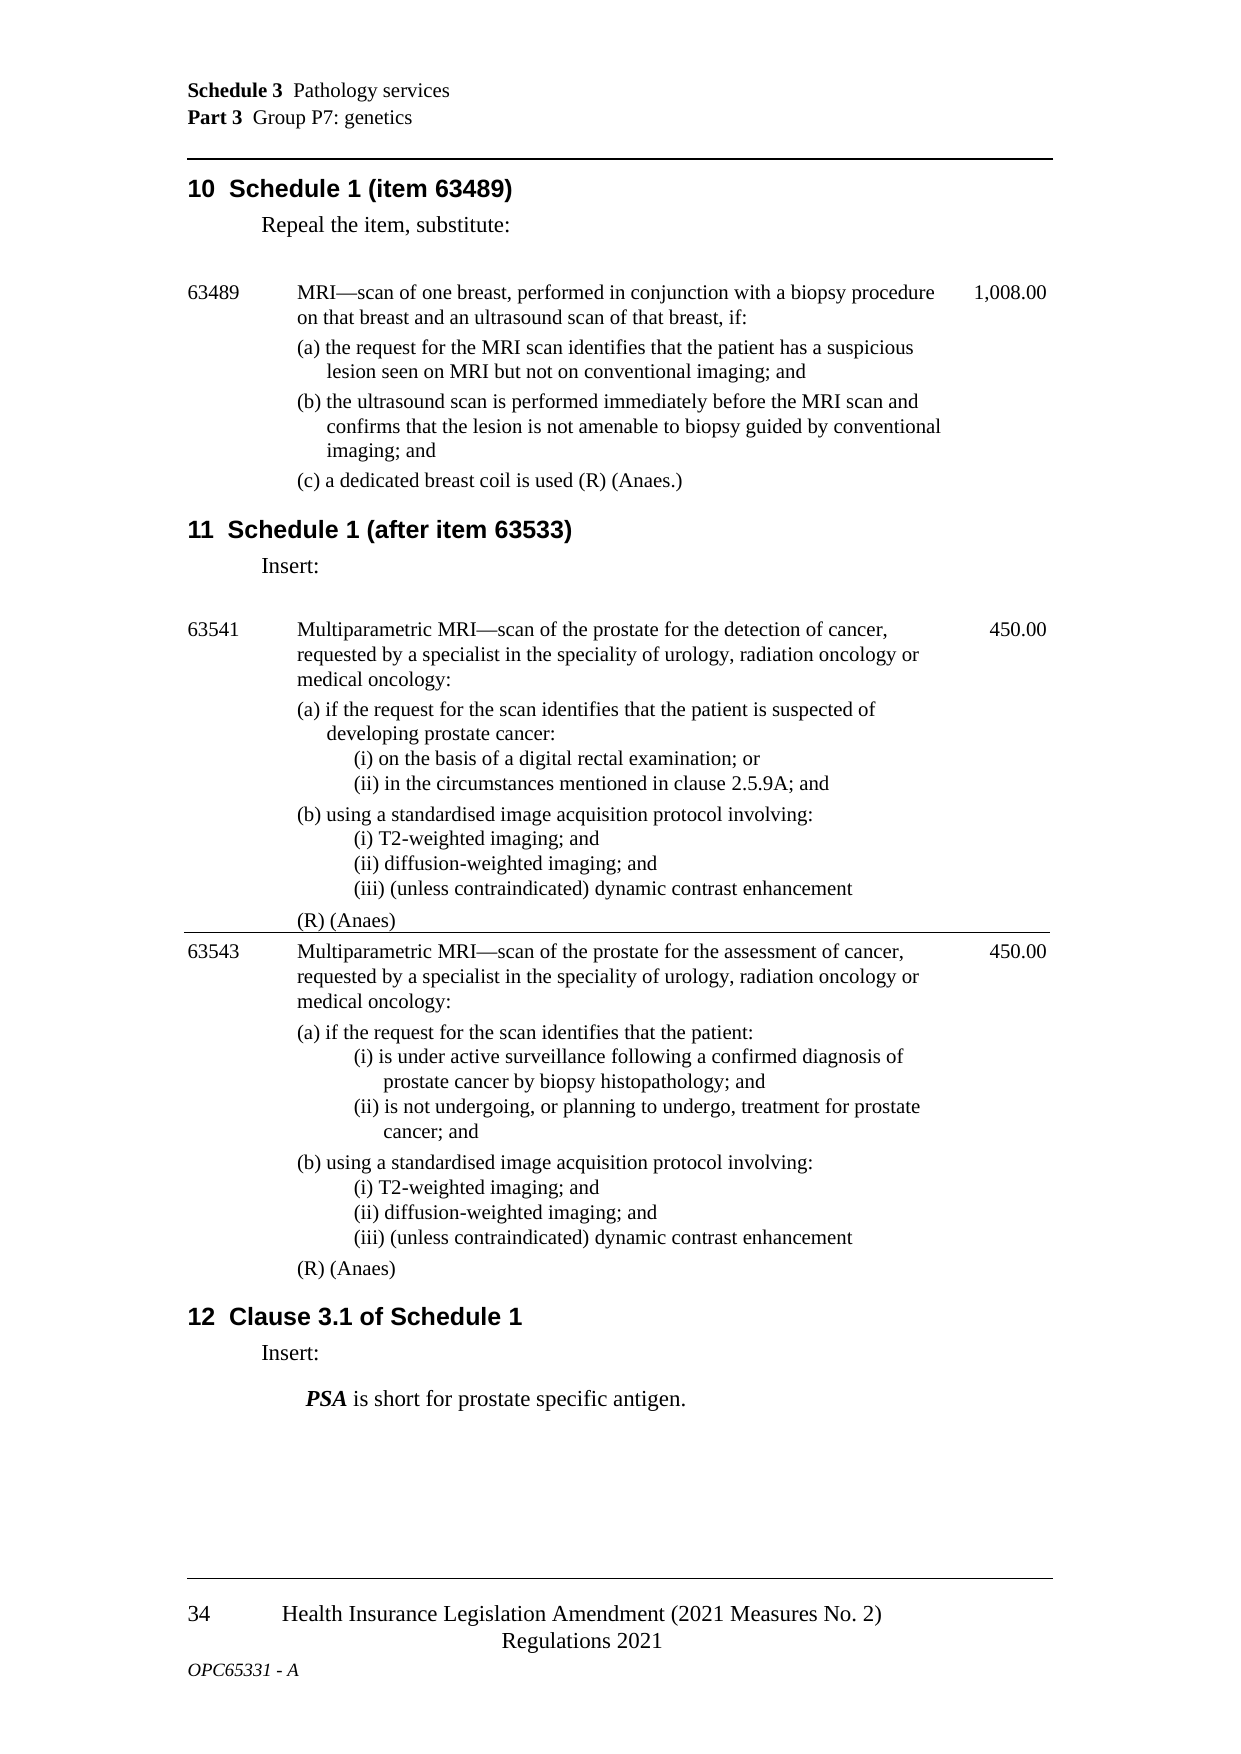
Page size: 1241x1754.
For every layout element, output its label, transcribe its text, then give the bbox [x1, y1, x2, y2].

table_cell Multiparametric MRI—scan of the prostate for the assessment of cancer, requested by a specialist in the speciality of urology, radiation oncology or medical oncology: (a) if the request for the scan identifies that the patient: (i) is under active surveillance following a confirmed diagnosis of prostate cancer by biopsy histopathology; and (ii) is not undergoing, or planning to undergo, treatment for prostate cancer; and (b) using a standardised image acquisition protocol involving: (i) T2-weighted imaging; and (ii) diffusion-weighted imaging; and (iii) (unless contraindicated) dynamic contrast enhancement (R) (Anaes) [294, 933, 951, 1279]
table_cell 63543 [184, 933, 294, 1279]
table_header 450.00 [951, 610, 1050, 932]
table_header Multiparametric MRI—scan of the prostate for the detection of cancer, requested by a specialist in the speciality of urology, radiation oncology or medical oncology: (a) if the request for the scan identifies that the patient is suspected of developing prostate cancer: (i) on the basis of a digital rectal examination; or (ii) in the circumstances mentioned in clause 2.5.9A; and (b) using a standardised image acquisition protocol involving: (i) T2-weighted imaging; and (ii) diffusion-weighted imaging; and (iii) (unless contraindicated) dynamic contrast enhancement (R) (Anaes) [294, 610, 951, 932]
text 11 Schedule 1 (after item 63533) [187, 515, 1053, 544]
text 12 Clause 3.1 of Schedule 1 [187, 1302, 1053, 1331]
text PSA is short for prostate specific antigen. [305, 1384, 1053, 1411]
table_cell 450.00 [951, 933, 1050, 1279]
table_header 63489 [184, 273, 294, 492]
text Insert: [261, 552, 1053, 578]
table_header 63541 [184, 610, 294, 932]
table_header MRI—scan of one breast, performed in conjunction with a biopsy procedure on that breast and an ultrasound scan of that breast, if: (a) the request for the MRI scan identifies that the patient has a suspicious lesion seen on MRI but not on conventional imaging; and (b) the ultrasound scan is performed immediately before the MRI scan and confirms that the lesion is not amenable to biopsy guided by conventional imaging; and (c) a dedicated breast coil is used (R) (Anaes.) [294, 273, 951, 492]
text 10 Schedule 1 (item 63489) [187, 174, 1053, 203]
text Repeal the item, substitute: [261, 212, 1053, 238]
table_header 1,008.00 [951, 273, 1050, 492]
text Insert: [261, 1339, 1053, 1366]
